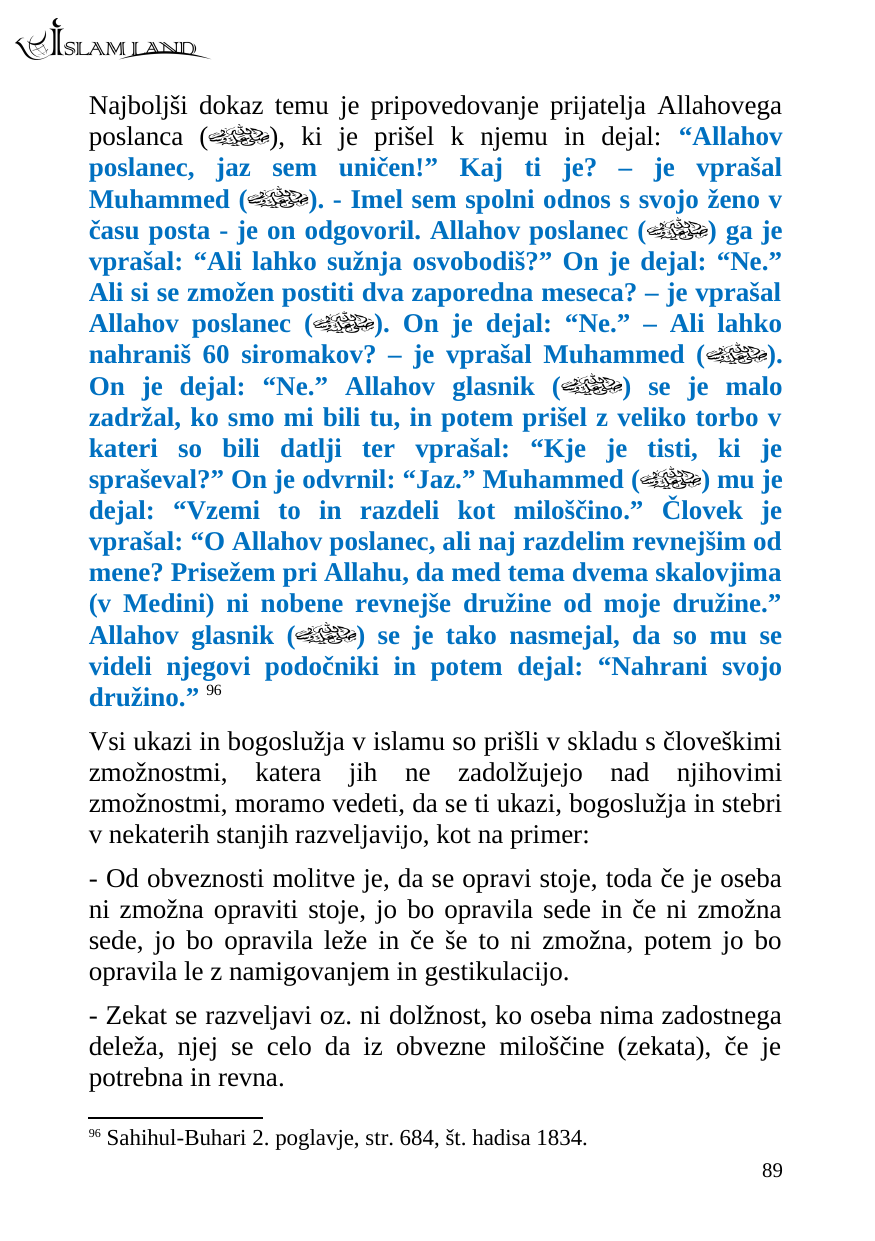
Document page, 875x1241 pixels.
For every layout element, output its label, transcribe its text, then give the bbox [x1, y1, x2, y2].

picture [14, 18, 212, 60]
text Najboljši dokaz temu je pripovedovanje prijatelja Allahovega poslanca (), ki je prišel k njemu in dejal: “Allahov poslanec, jaz sem uničen!” Kaj ti je? – je vprašal Muhammed (). - Imel sem spolni odnos s svojo ženo v času posta - je on odgovoril. Allahov poslanec () ga je vprašal: “Ali lahko sužnja osvobodiš?” On je dejal: “Ne.” Ali si se zmožen postiti dva zaporedna meseca? – je vprašal Allahov poslanec (). On je dejal: “Ne.” – Ali lahko nahraniš 60 siromakov? – je vprašal Muhammed (). On je dejal: “Ne.” Allahov glasnik () se je malo zadržal, ko smo mi bili tu, in potem prišel z veliko torbo v kateri so bili datlji ter vprašal: “Kje je tisti, ki je spraševal?” On je odvrnil: “Jaz.” Muhammed () mu je dejal: “Vzemi to in razdeli kot miloščino.” Človek je vprašal: “O Allahov poslanec, ali naj razdelim revnejšim od mene? Prisežem pri Allahu, da med tema dvema skalovjima (v Medini) ni nobene revnejše družine od moje družine.” Allahov glasnik () se je tako nasmejal, da so mu se videli njegovi podočniki in potem dejal: “Nahrani svojo družino.” [88, 89, 783, 712]
picture [647, 217, 708, 240]
text - Zekat se razveljavi oz. ni dolžnost, ko oseba nima zadostnega deleža, njej se celo da iz obvezne miloščine (zekata), če je potrebna in revna. [88, 999, 783, 1092]
text - Od obveznosti molitve je, da se opravi stoje, toda če je oseba ni zmožna opraviti stoje, jo bo opravila sede in če ni zmožna sede, jo bo opravila leže in če še to ni zmožna, potem jo bo opravila le z namigovanjem in gestikulacijo. [88, 862, 783, 986]
picture [561, 373, 622, 395]
picture [247, 186, 309, 208]
text Vsi ukazi in bogoslužja v islamu so prišli v skladu s človeškimi zmožnostmi, katera jih ne zadolžujejo nad njihovimi zmožnostmi, moramo vedeti, da se ti ukazi, bogoslužja in stebri v nekaterih stanjih razveljavijo, kot na primer: [88, 725, 783, 849]
picture [640, 466, 701, 489]
picture [706, 342, 767, 364]
picture [295, 622, 357, 644]
picture [208, 124, 270, 146]
picture [313, 311, 374, 333]
